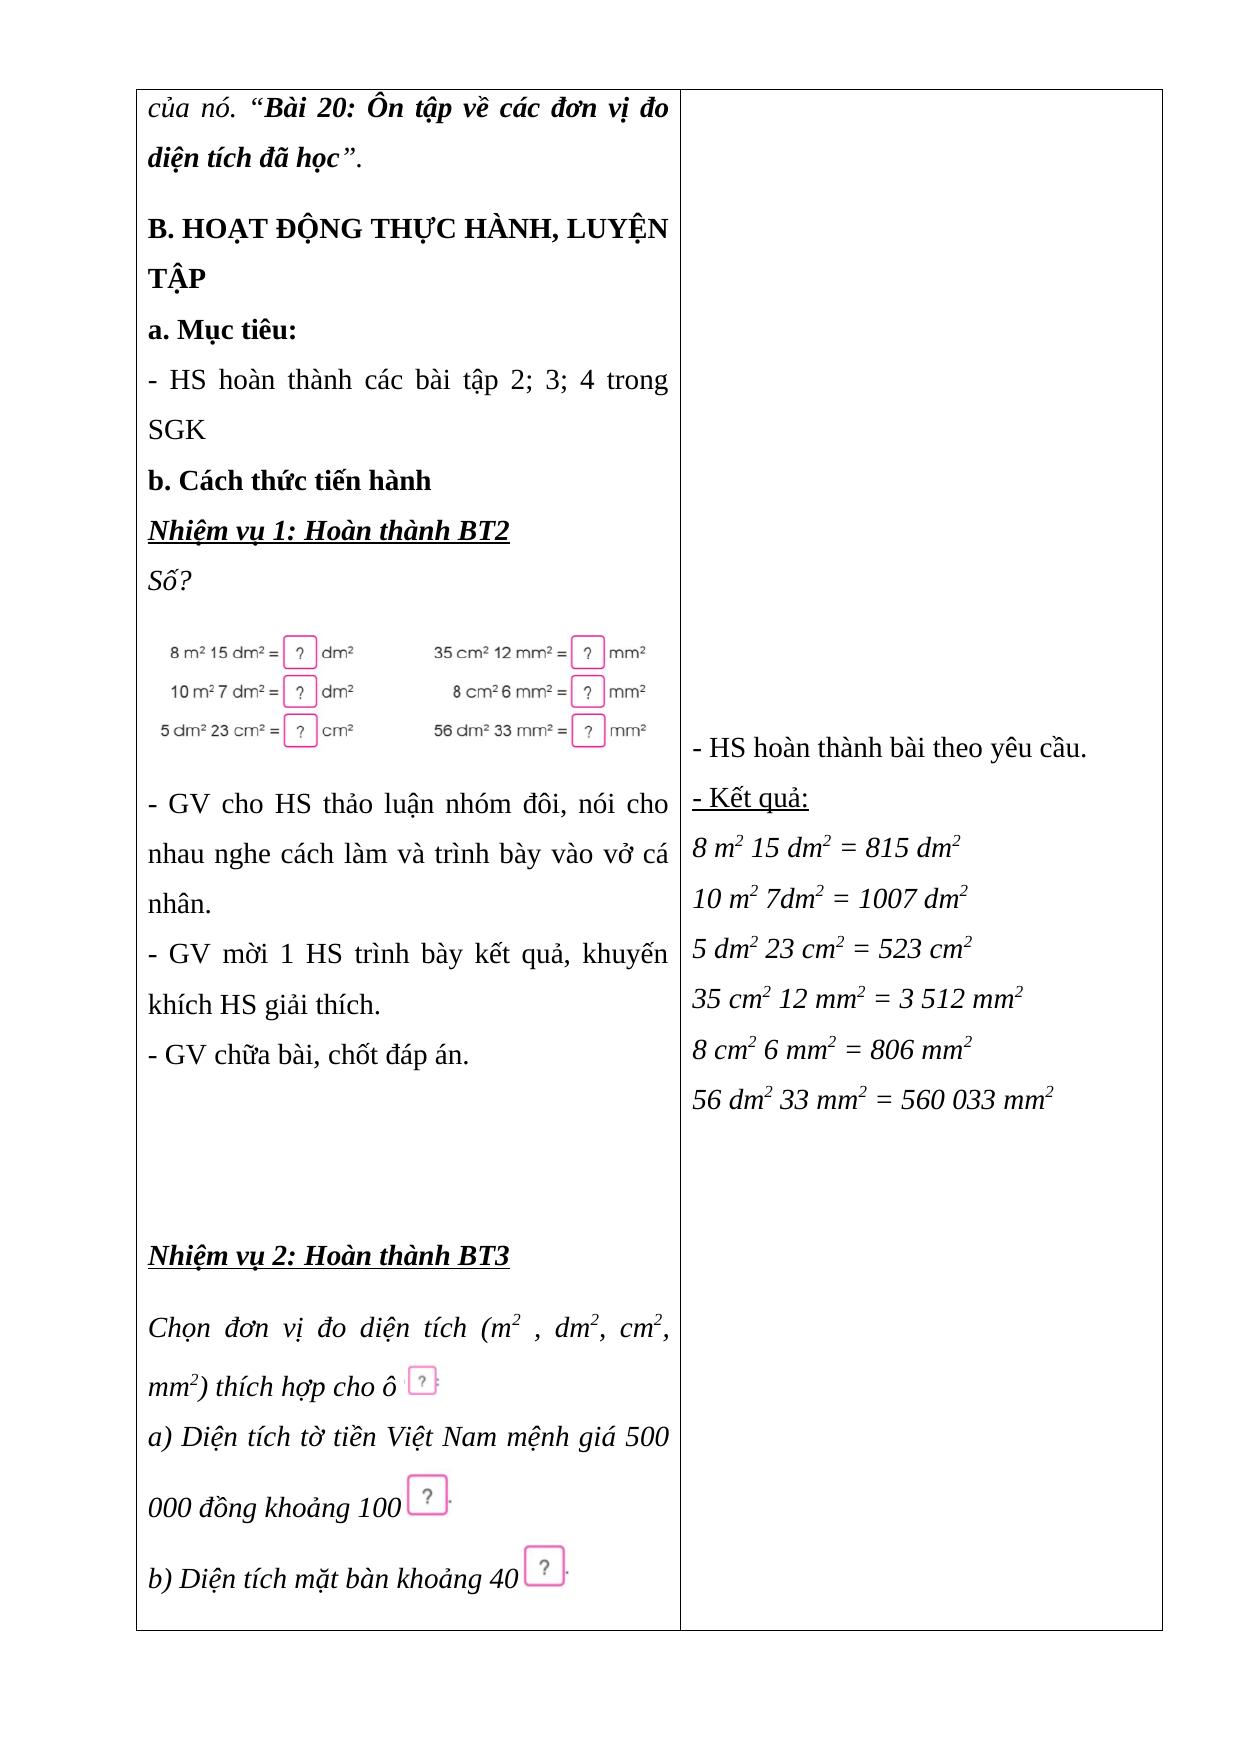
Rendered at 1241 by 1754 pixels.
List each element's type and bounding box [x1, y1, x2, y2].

table_cell [681, 90, 1162, 1630]
picture [404, 1360, 440, 1397]
picture [518, 1540, 570, 1589]
picture [147, 634, 656, 751]
table_cell [137, 90, 680, 1630]
picture [401, 1469, 453, 1518]
